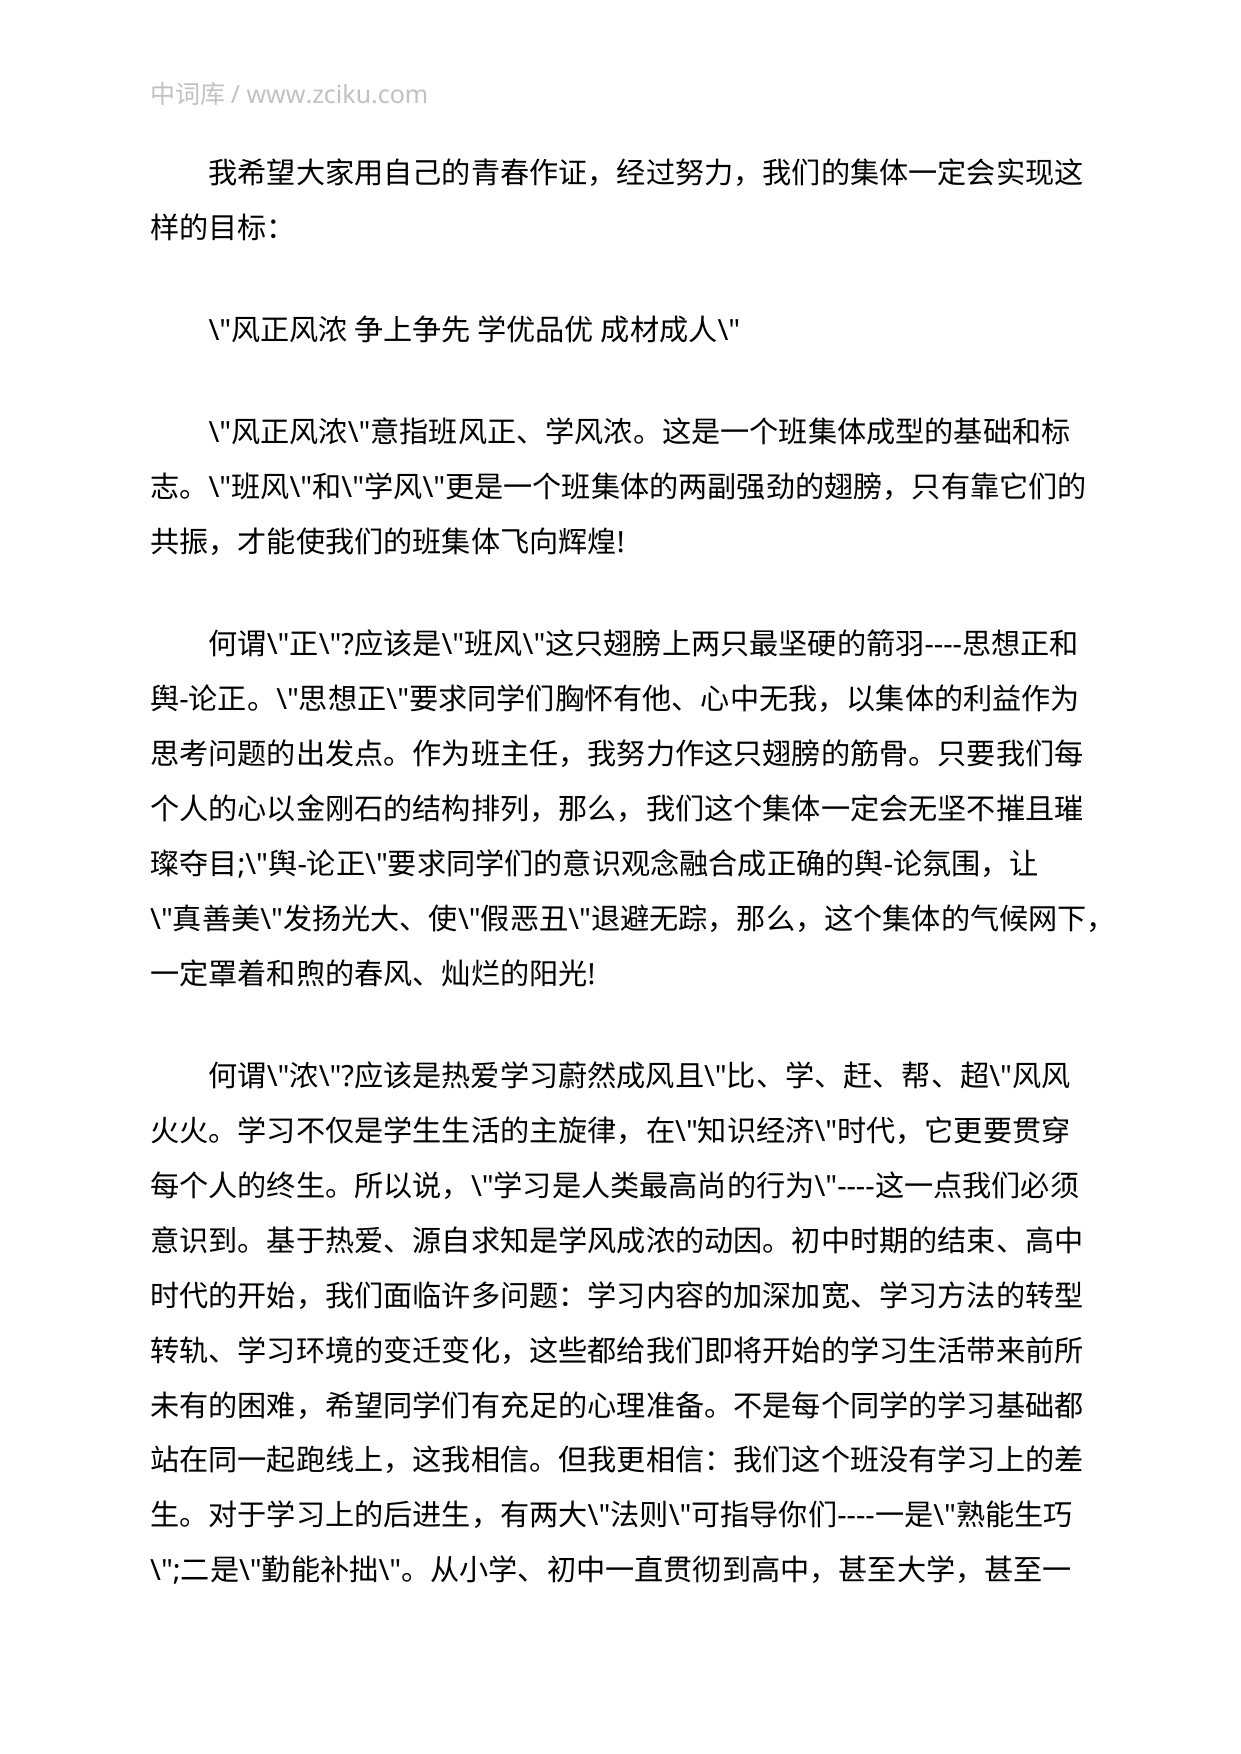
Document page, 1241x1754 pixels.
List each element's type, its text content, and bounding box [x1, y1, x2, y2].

text 我希望大家用自己的青春作证，经过努力，我们的集体一定会实现这样的目标： [150, 150, 1090, 247]
text \"风正风浓 争上争先 学优品优 成材成人\" [150, 307, 1090, 349]
text 何谓\"正\"?应该是\"班风\"这只翅膀上两只最坚硬的箭羽----思想正和舆-论正。\"思想正\"要求同学们胸怀有他、心中无我，以集体的利益作为思考问题的出发点。作为班主任，我努力作这只翅膀的筋骨。只要我们每个人的心以金刚石的结构排列，那么，我们这个集体一定会无坚不摧且璀璨夺目;\"舆-论正\"要求同学们的意识观念融合成正确的舆-论氛围，让\"真善美\"发扬光大、使\"假恶丑\"退避无踪，那么，这个集体的气候网下，一定罩着和煦的春风、灿烂的阳光! [150, 621, 1090, 993]
text \"风正风浓\"意指班风正、学风浓。这是一个班集体成型的基础和标志。\"班风\"和\"学风\"更是一个班集体的两副强劲的翅膀，只有靠它们的共振，才能使我们的班集体飞向辉煌! [150, 409, 1090, 561]
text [150, 1052, 1090, 1589]
